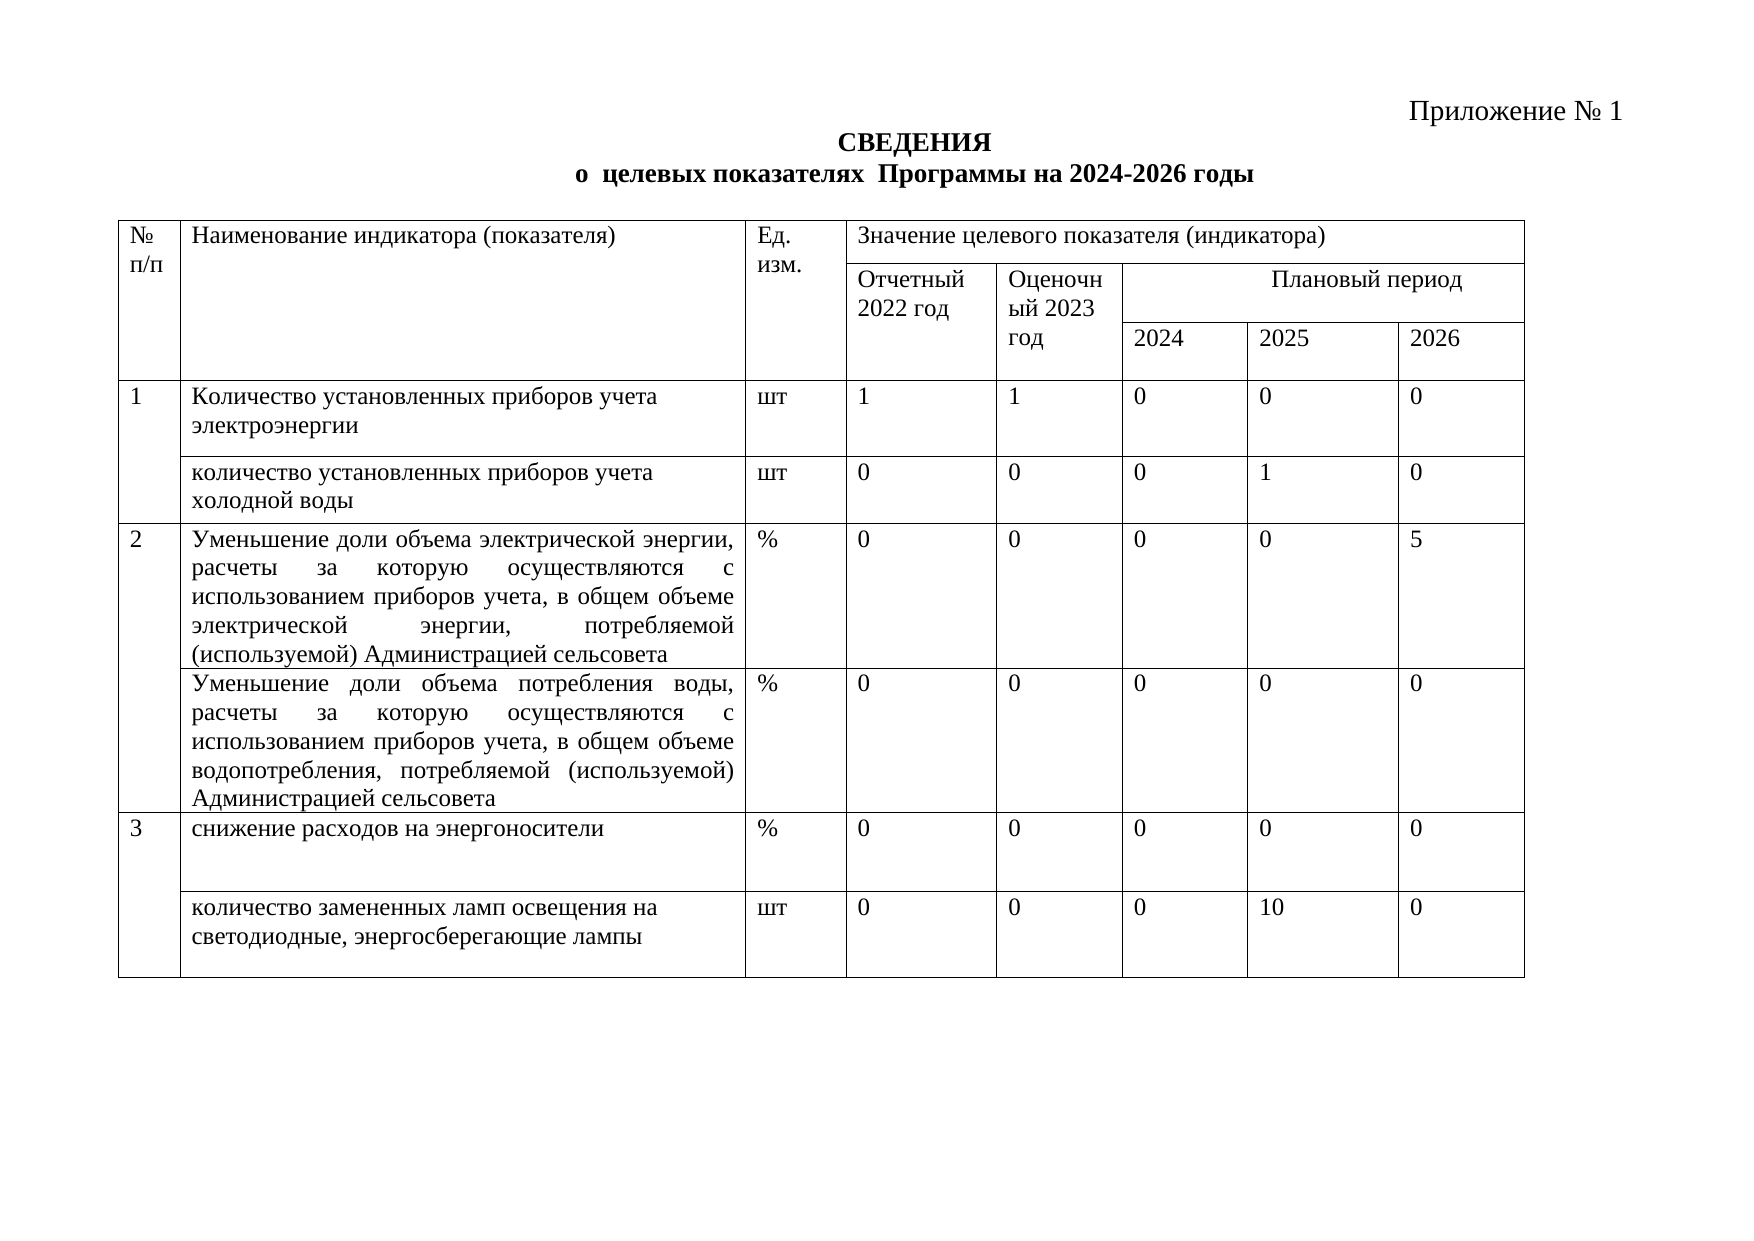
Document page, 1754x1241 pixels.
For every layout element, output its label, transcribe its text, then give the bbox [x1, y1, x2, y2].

table_cell % [746, 669, 846, 812]
table_cell 0 [997, 813, 1122, 891]
table_cell 0 [997, 457, 1122, 523]
table_cell 1 [847, 381, 996, 456]
table_cell % [746, 813, 846, 891]
table_cell Оценочный 2023 год [997, 264, 1122, 380]
table_cell 0 [1399, 457, 1524, 523]
table_cell 0 [1248, 669, 1398, 812]
table_cell % [746, 524, 846, 667]
table_cell шт [746, 381, 846, 456]
table_cell 0 [1248, 524, 1398, 667]
table_cell Отчетный 2022 год [847, 264, 996, 380]
table_cell Уменьшение доли объема электрической энергии, расчеты за которую осуществляются с использованием приборов учета, в общем объеме электрической энергии, потребляемой (используемой) Администрацией сельсовета [181, 524, 745, 667]
table_cell 5 [1399, 524, 1524, 667]
table_cell снижение расходов на энергоносители [181, 813, 745, 891]
table_cell 0 [1248, 381, 1398, 456]
table_cell 0 [847, 457, 996, 523]
table_cell 0 [1123, 669, 1247, 812]
table_cell 2024 [1123, 323, 1247, 380]
text Приложение № 1 [118, 93, 1636, 126]
table_cell 0 [1399, 813, 1524, 891]
table_cell 0 [1399, 892, 1524, 977]
table_cell 2026 [1399, 323, 1524, 380]
text о целевых показателях Программы на 2024-2026 годы [118, 157, 1636, 188]
table_cell Плановый период [1123, 264, 1524, 322]
table_header № п/п [119, 221, 180, 380]
table_cell 0 [997, 669, 1122, 812]
table_cell 0 [1123, 524, 1247, 667]
table_cell 0 [1123, 381, 1247, 456]
table_cell 0 [847, 813, 996, 891]
table_cell количество установленных приборов учета холодной воды [181, 457, 745, 523]
table_header Ед. изм. [746, 221, 846, 380]
table_cell 0 [997, 892, 1122, 977]
table_cell Количество установленных приборов учета электроэнергии [181, 381, 745, 456]
table_cell 2025 [1248, 323, 1398, 380]
table_header Значение целевого показателя (индикатора) [847, 221, 1524, 263]
table_cell Уменьшение доли объема потребления воды, расчеты за которую осуществляются с использованием приборов учета, в общем объеме водопотребления, потребляемой (используемой) Администрацией сельсовета [181, 669, 745, 812]
table_cell 10 [1248, 892, 1398, 977]
table_cell 0 [1399, 381, 1524, 456]
table_cell 0 [1123, 457, 1247, 523]
table_cell шт [746, 892, 846, 977]
table_cell 0 [997, 524, 1122, 667]
table_cell 0 [1248, 813, 1398, 891]
table_cell 0 [847, 892, 996, 977]
table_cell 0 [1123, 813, 1247, 891]
text СВЕДЕНИЯ [118, 126, 1636, 157]
table_cell 0 [847, 669, 996, 812]
table_cell 1 [119, 381, 180, 523]
table_header Наименование индикатора (показателя) [181, 221, 745, 380]
table_cell 0 [1123, 892, 1247, 977]
table_cell 3 [119, 813, 180, 977]
table_cell 0 [1399, 669, 1524, 812]
table_cell 2 [119, 524, 180, 812]
table_cell 1 [997, 381, 1122, 456]
table_cell количество замененных ламп освещения на светодиодные, энергосберегающие лампы [181, 892, 745, 977]
table_cell шт [746, 457, 846, 523]
table_cell 1 [1248, 457, 1398, 523]
table_cell 0 [847, 524, 996, 667]
